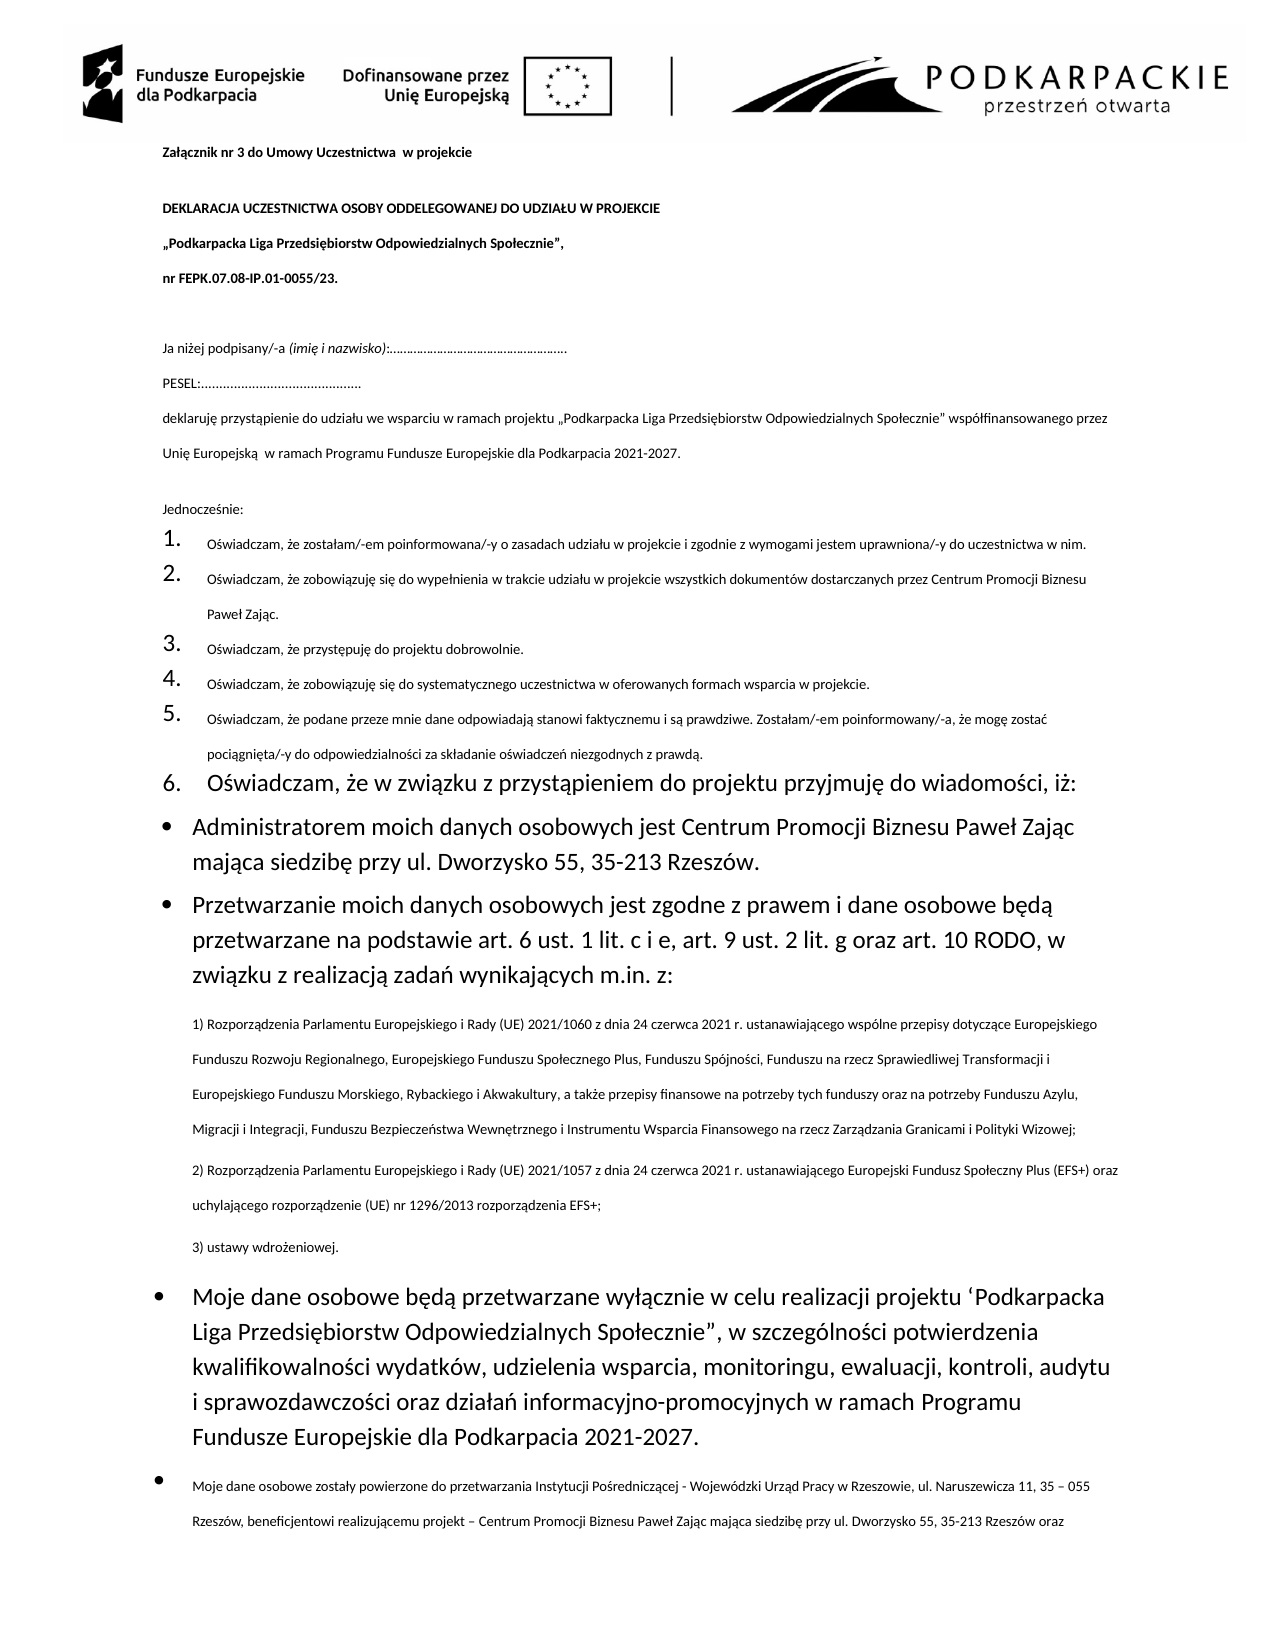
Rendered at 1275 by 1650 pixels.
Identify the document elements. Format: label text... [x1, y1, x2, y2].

list Oświadczam, że przystępuję do projektu dobrowolnie. [162, 627, 1118, 658]
text 2) Rozporządzenia Parlamentu Europejskiego i Rady (UE) 2021/1057 z dnia 24 czerwca 2021 r. ustanawiającego Europejski Fundusz Społeczny Plus (EFS+) oraz uchylającego rozporządzenie (UE) nr 1296/2013 rozporządzenia EFS+; [192, 1149, 1122, 1214]
list Oświadczam, że podane przeze mnie dane odpowiadają stanowi faktycznemu i są prawdziwe. Zostałam/-em poinformowany/-a, że mogę zostać pociągnięta/-y do odpowiedzialności za składanie oświadczeń niezgodnych z prawdą. [162, 697, 1118, 763]
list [154, 1465, 1122, 1530]
text Ja niżej podpisany/-a (imię i nazwisko):…………………………………………….. PESEL:............................................ [162, 326, 1122, 392]
picture [63, 24, 1248, 143]
list Przetwarzanie moich danych osobowych jest zgodne z prawem i dane osobowe będą przetwarzane na podstawie art. 6 ust. 1 lit. c i e, art. 9 ust. 2 lit. g oraz art. 10 RODO, w związku z realizacją zadań wynikających m.in. z: [162, 889, 1122, 989]
list Oświadczam, że zostałam/-em poinformowana/-y o zasadach udziału w projekcie i zgodnie z wymogami jestem uprawniona/-y do uczestnictwa w nim. [162, 522, 1118, 553]
text Załącznik nr 3 do Umowy Uczestnictwa w projekcie [162, 131, 1118, 161]
list Oświadczam, że zobowiązuję się do wypełnienia w trakcie udziału w projekcie wszystkich dokumentów dostarczanych przez Centrum Promocji Biznesu Paweł Zając. [162, 557, 1118, 623]
list Oświadczam, że w związku z przystąpieniem do projektu przyjmuję do wiadomości, iż: [162, 767, 1122, 798]
list Oświadczam, że zobowiązuję się do systematycznego uczestnictwa w oferowanych formach wsparcia w projekcie. [162, 662, 1118, 693]
text Jednocześnie: [162, 487, 1122, 518]
text deklaruję przystąpienie do udziału we wsparciu w ramach projektu „Podkarpacka Liga Przedsiębiorstw Odpowiedzialnych Społecznie” współfinansowanego przez Unię Europejską w ramach Programu Fundusze Europejskie dla Podkarpacia 2021-2027. [162, 396, 1118, 462]
list Moje dane osobowe będą przetwarzane wyłącznie w celu realizacji projektu ‘Podkarpacka Liga Przedsiębiorstw Odpowiedzialnych Społecznie”, w szczególności potwierdzenia kwalifikowalności wydatków, udzielenia wsparcia, monitoringu, ewaluacji, kontroli, audytu i sprawozdawczości oraz działań informacyjno-promocyjnych w ramach Programu Fundusze Europejskie dla Podkarpacia 2021-2027. [154, 1281, 1122, 1452]
list Administratorem moich danych osobowych jest Centrum Promocji Biznesu Paweł Zając mająca siedzibę przy ul. Dworzysko 55, 35-213 Rzeszów. [162, 811, 1122, 876]
text 1) Rozporządzenia Parlamentu Europejskiego i Rady (UE) 2021/1060 z dnia 24 czerwca 2021 r. ustanawiającego wspólne przepisy dotyczące Europejskiego Funduszu Rozwoju Regionalnego, Europejskiego Funduszu Społecznego Plus, Funduszu Spójności, Funduszu na rzecz Sprawiedliwej Transformacji i Europejskiego Funduszu Morskiego, Rybackiego i Akwakultury, a także przepisy finansowe na potrzeby tych funduszy oraz na potrzeby Funduszu Azylu, Migracji i Integracji, Funduszu Bezpieczeństwa Wewnętrznego i Instrumentu Wsparcia Finansowego na rzecz Zarządzania Granicami i Polityki Wizowej; [192, 1002, 1122, 1138]
text „Podkarpacka Liga Przedsiębiorstw Odpowiedzialnych Społecznie”, nr FEPK.07.08-IP.01-0055/23. [162, 221, 1122, 287]
text DEKLARACJA UCZESTNICTWA OSOBY ODDELEGOWANEJ DO UDZIAŁU W PROJEKCIE [162, 186, 1118, 217]
text 3) ustawy wdrożeniowej. [192, 1226, 1122, 1256]
